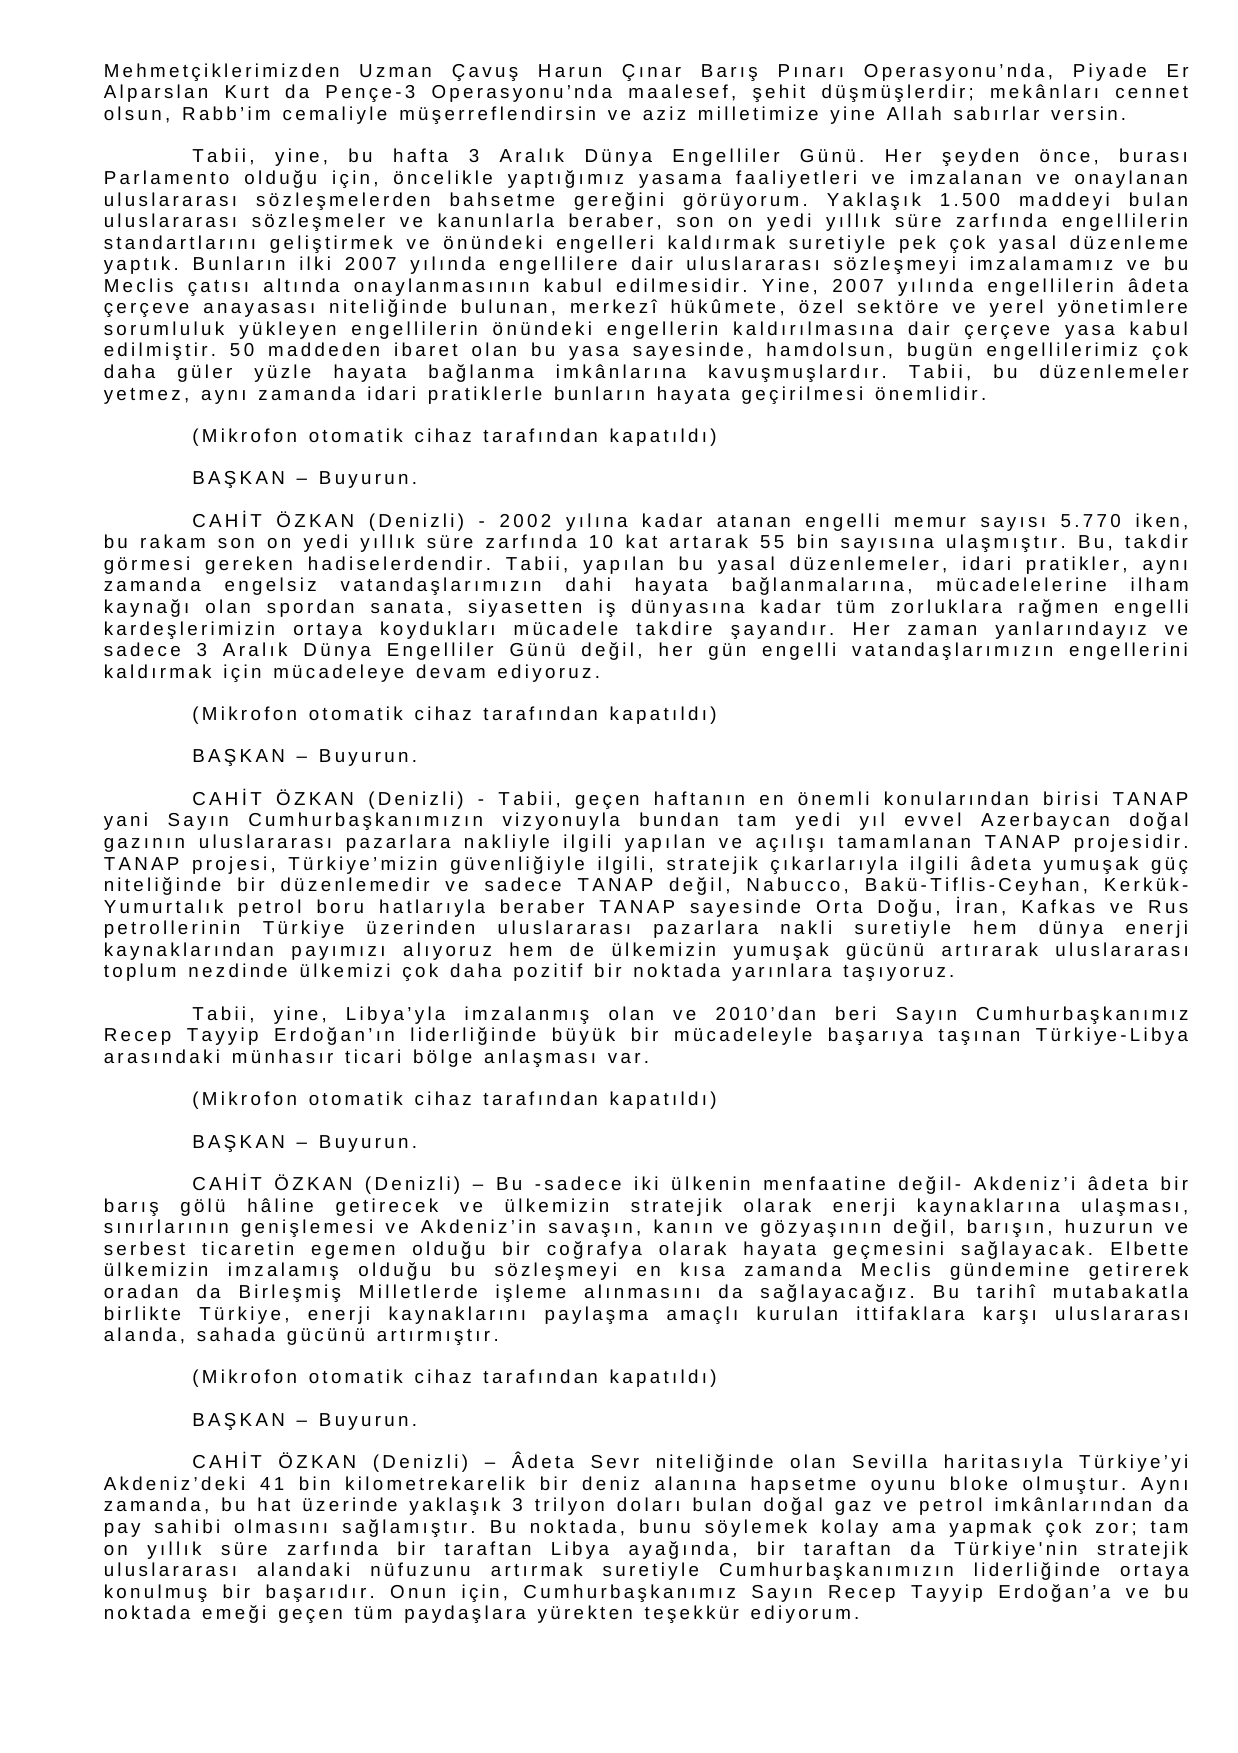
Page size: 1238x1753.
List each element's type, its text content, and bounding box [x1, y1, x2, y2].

text (Mikrofon otomatik cihaz tarafından kapatıldı) [103, 425, 1190, 446]
text Tabii, yine, Libya’yla imzalanmış olan ve 2010’dan beri Sayın Cumhurbaşkanımız Recep Tayyip Erdoğan’ın liderliğinde büyük bir mücadeleyle başarıya taşınan Türkiye-Libya arasındaki münhasır ticari bölge anlaşması var. [103, 1003, 1190, 1067]
text (Mikrofon otomatik cihaz tarafından kapatıldı) [103, 703, 1190, 724]
text BAŞKAN – Buyurun. [103, 745, 1190, 767]
text BAŞKAN – Buyurun. [103, 467, 1190, 489]
text CAHİT ÖZKAN (Denizli) - Tabii, geçen haftanın en önemli konularından birisi TANAP yani Sayın Cumhurbaşkanımızın vizyonuyla bundan tam yedi yıl evvel Azerbaycan doğal gazının uluslararası pazarlara nakliyle ilgili yapılan ve açılışı tamamlanan TANAP projesidir. TANAP projesi, Türkiye’mizin güvenliğiyle ilgili, stratejik çıkarlarıyla ilgili âdeta yumuşak güç niteliğinde bir düzenlemedir ve sadece TANAP değil, Nabucco, Bakü-Tiflis-Ceyhan, Kerkük-Yumurtalık petrol boru hatlarıyla beraber TANAP sayesinde Orta Doğu, İran, Kafkas ve Rus petrollerinin Türkiye üzerinden uluslararası pazarlara nakli suretiyle hem dünya enerji kaynaklarından payımızı alıyoruz hem de ülkemizin yumuşak gücünü artırarak uluslararası toplum nezdinde ülkemizi çok daha pozitif bir noktada yarınlara taşıyoruz. [103, 788, 1190, 982]
text CAHİT ÖZKAN (Denizli) – Âdeta Sevr niteliğinde olan Sevilla haritasıyla Türkiye’yi Akdeniz’deki 41 bin kilometrekarelik bir deniz alanına hapsetme oyunu bloke olmuştur. Aynı zamanda, bu hat üzerinde yaklaşık 3 trilyon doları bulan doğal gaz ve petrol imkânlarından da pay sahibi olmasını sağlamıştır. Bu noktada, bunu söylemek kolay ama yapmak çok zor; tam on yıllık süre zarfında bir taraftan Libya ayağında, bir taraftan da Türkiye'nin stratejik uluslararası alandaki nüfuzunu artırmak suretiyle Cumhurbaşkanımızın liderliğinde ortaya konulmuş bir başarıdır. Onun için, Cumhurbaşkanımız Sayın Recep Tayyip Erdoğan’a ve bu noktada emeği geçen tüm paydaşlara yürekten teşekkür ediyorum. [103, 1451, 1190, 1623]
text BAŞKAN – Buyurun. [103, 1131, 1190, 1152]
text BAŞKAN – Buyurun. [103, 1409, 1190, 1430]
text CAHİT ÖZKAN (Denizli) – Bu -sadece iki ülkenin menfaatine değil- Akdeniz’i âdeta bir barış gölü hâline getirecek ve ülkemizin stratejik olarak enerji kaynaklarına ulaşması, sınırlarının genişlemesi ve Akdeniz’in savaşın, kanın ve gözyaşının değil, barışın, huzurun ve serbest ticaretin egemen olduğu bir coğrafya olarak hayata geçmesini sağlayacak. Elbette ülkemizin imzalamış olduğu bu sözleşmeyi en kısa zamanda Meclis gündemine getirerek oradan da Birleşmiş Milletlerde işleme alınmasını da sağlayacağız. Bu tarihî mutabakatla birlikte Türkiye, enerji kaynaklarını paylaşma amaçlı kurulan ittifaklara karşı uluslararası alanda, sahada gücünü artırmıştır. [103, 1173, 1190, 1345]
text (Mikrofon otomatik cihaz tarafından kapatıldı) [103, 1088, 1190, 1110]
text Tabii, yine, bu hafta 3 Aralık Dünya Engelliler Günü. Her şeyden önce, burası Parlamento olduğu için, öncelikle yaptığımız yasama faaliyetleri ve imzalanan ve onaylanan uluslararası sözleşmelerden bahsetme gereğini görüyorum. Yaklaşık 1.500 maddeyi bulan uluslararası sözleşmeler ve kanunlarla beraber, son on yedi yıllık süre zarfında engellilerin standartlarını geliştirmek ve önündeki engelleri kaldırmak suretiyle pek çok yasal düzenleme yaptık. Bunların ilki 2007 yılında engellilere dair uluslararası sözleşmeyi imzalamamız ve bu Meclis çatısı altında onaylanmasının kabul edilmesidir. Yine, 2007 yılında engellilerin âdeta çerçeve anayasası niteliğinde bulunan, merkezî hükûmete, özel sektöre ve yerel yönetimlere sorumluluk yükleyen engellilerin önündeki engellerin kaldırılmasına dair çerçeve yasa kabul edilmiştir. 50 maddeden ibaret olan bu yasa sayesinde, hamdolsun, bugün engellilerimiz çok daha güler yüzle hayata bağlanma imkânlarına kavuşmuşlardır. Tabii, bu düzenlemeler yetmez, aynı zamanda idari pratiklerle bunların hayata geçirilmesi önemlidir. [103, 145, 1190, 404]
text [103, 60, 1190, 124]
text (Mikrofon otomatik cihaz tarafından kapatıldı) [103, 1366, 1190, 1388]
text CAHİT ÖZKAN (Denizli) - 2002 yılına kadar atanan engelli memur sayısı 5.770 iken, bu rakam son on yedi yıllık süre zarfında 10 kat artarak 55 bin sayısına ulaşmıştır. Bu, takdir görmesi gereken hadiselerdendir. Tabii, yapılan bu yasal düzenlemeler, idari pratikler, aynı zamanda engelsiz vatandaşlarımızın dahi hayata bağlanmalarına, mücadelelerine ilham kaynağı olan spordan sanata, siyasetten iş dünyasına kadar tüm zorluklara rağmen engelli kardeşlerimizin ortaya koydukları mücadele takdire şayandır. Her zaman yanlarındayız ve sadece 3 Aralık Dünya Engelliler Günü değil, her gün engelli vatandaşlarımızın engellerini kaldırmak için mücadeleye devam ediyoruz. [103, 509, 1190, 682]
